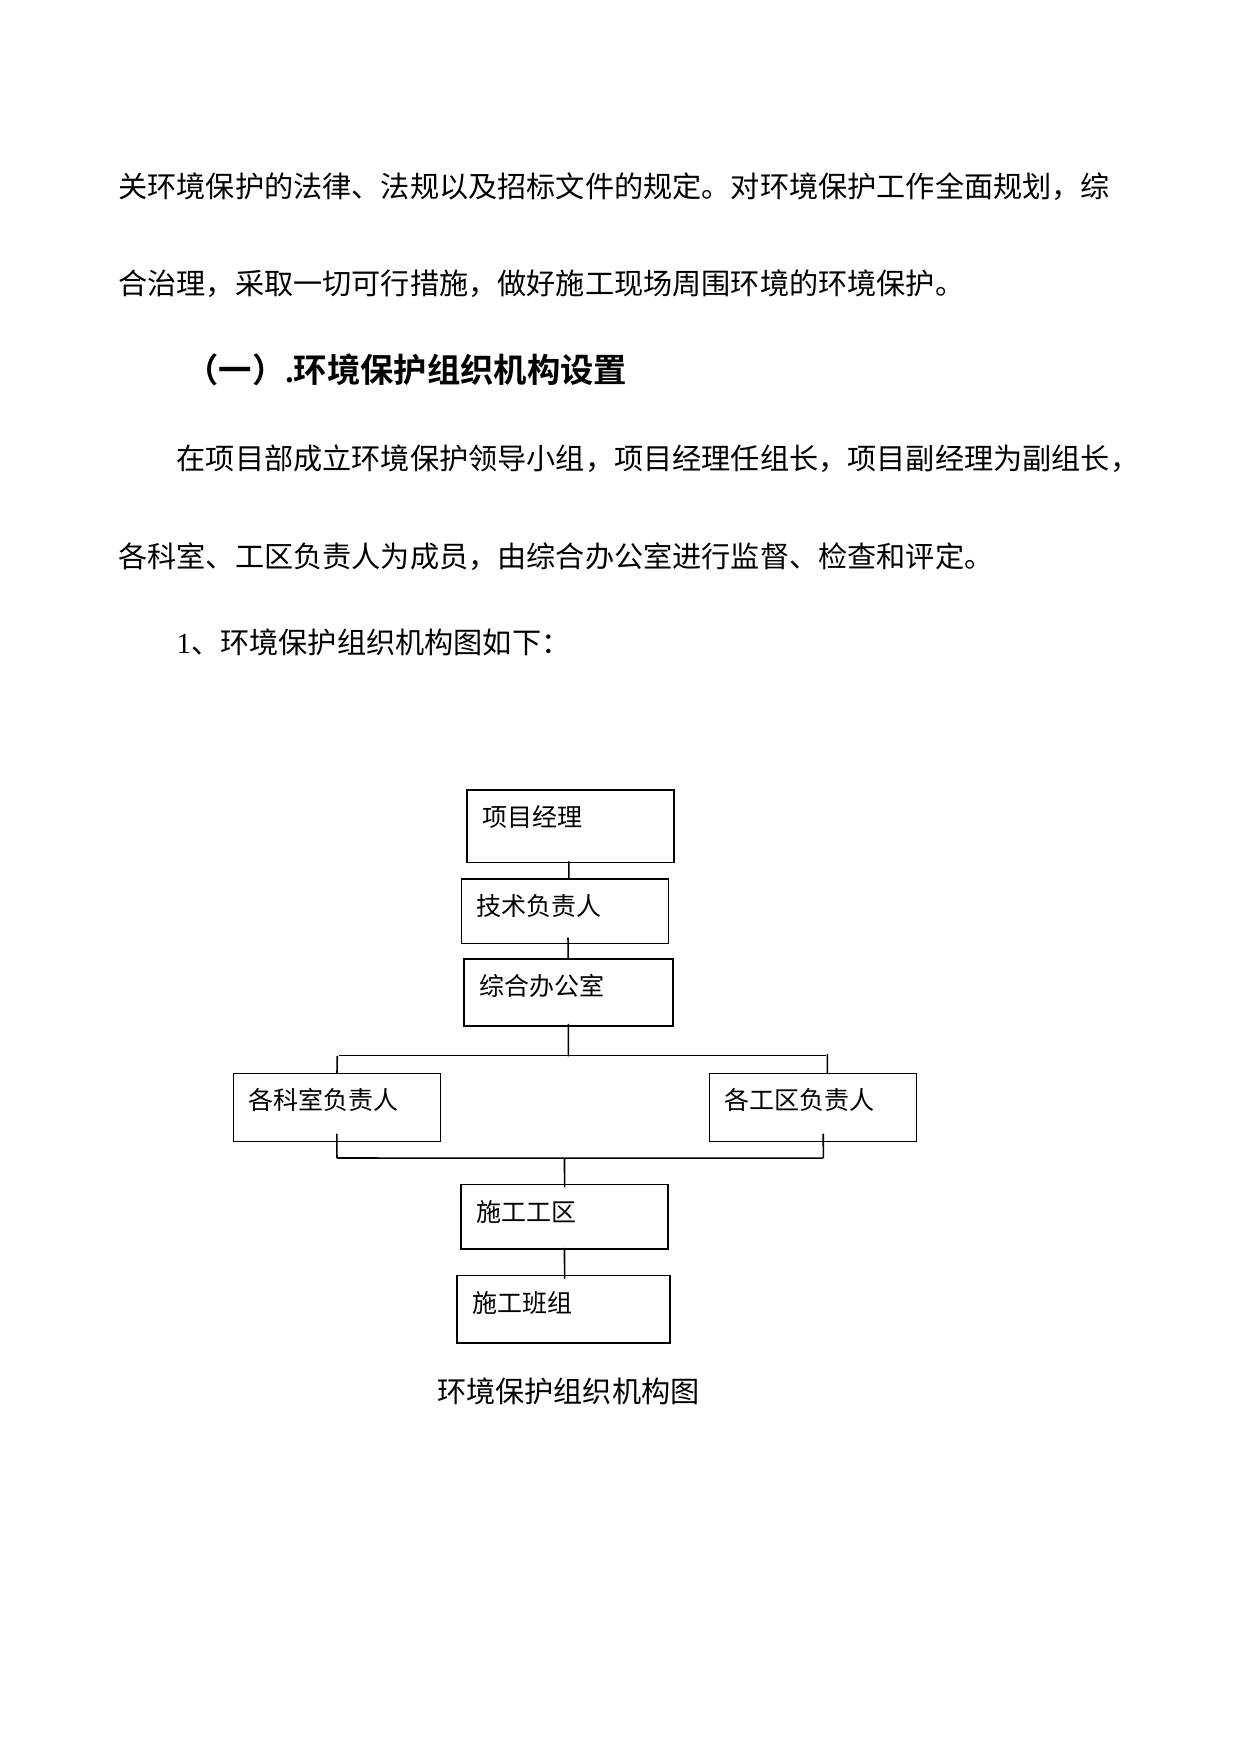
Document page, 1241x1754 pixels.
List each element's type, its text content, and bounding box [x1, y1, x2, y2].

text 在项目部成立环境保护领导小组，项目经理任组长，项目副经理为副组长，各科室、工区负责人为成员，由综合办公室进行监督、检查和评定。 [118, 424, 1122, 587]
text 1、环境保护组织机构图如下： [118, 608, 1122, 673]
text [118, 152, 1122, 314]
subtitle （一）.环境保护组织机构设置 [118, 335, 1122, 400]
